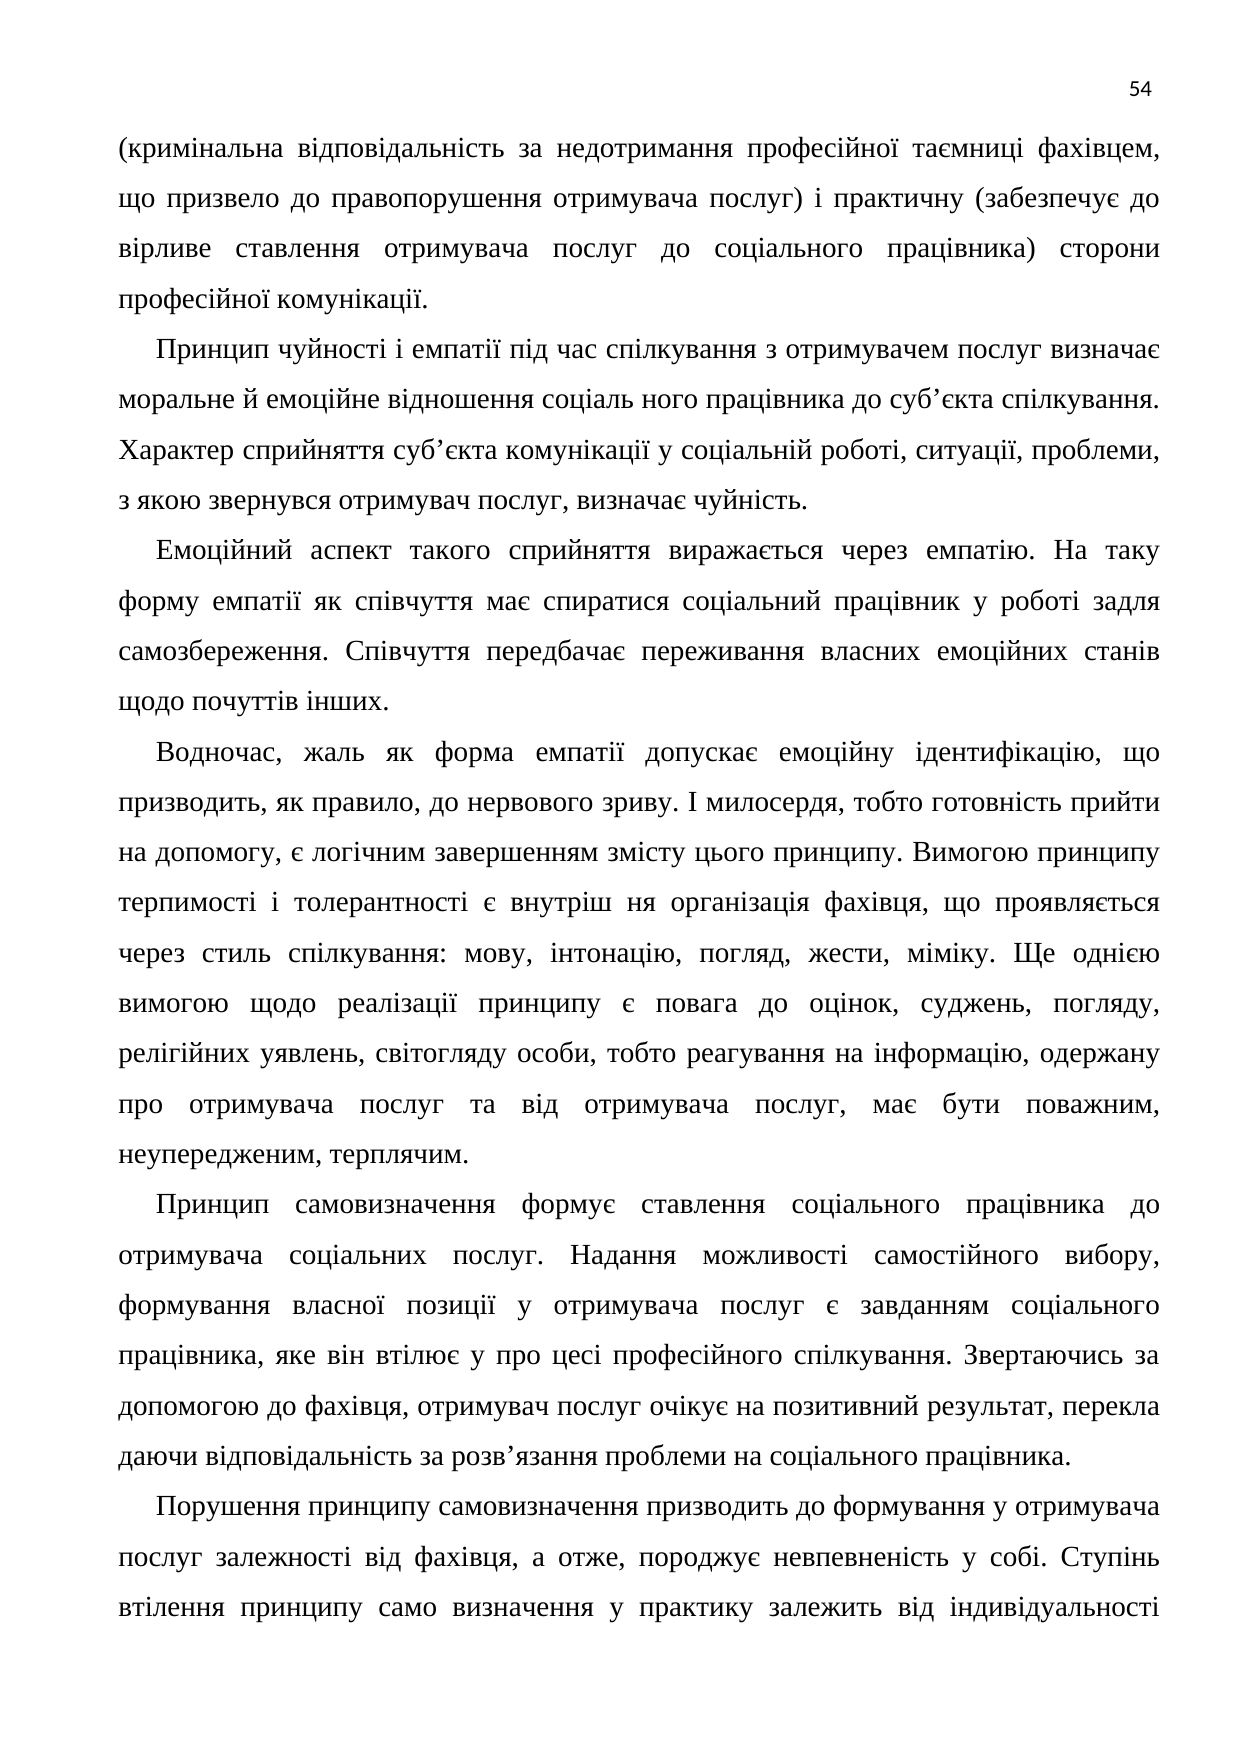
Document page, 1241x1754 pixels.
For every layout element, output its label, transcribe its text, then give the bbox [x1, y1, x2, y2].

text Водночас, жаль як форма емпатії допускає емоційну ідентифікацію, що призводить, як правило, до нервового зриву. І милосердя, тобто готовність прийти на допомогу, є логічним завершенням змісту цього принципу. Вимогою принципу терпимості і толерантності є внутріш ня організація фахівця, що проявляється через стиль спілкування: мову, інтонацію, погляд, жести, міміку. Ще однією вимогою щодо реалізації принципу є повага до оцінок, суджень, погляду, релігійних уявлень, світогляду особи, тобто реагування на інформацію, одержану про отримувача послуг та від отримувача послуг, має бути поважним, неупередженим, терплячим. [118, 734, 1161, 1170]
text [118, 130, 1161, 314]
text Принцип чуйності і емпатії під час спілкування з отримувачем послуг визначає моральне й емоційне відношення соціаль ного працівника до суб’єкта спілкування. Характер сприйняття суб’єкта комунікації у соціальній роботі, ситуації, проблеми, з якою звернувся отримувач послуг, визначає чуйність. [118, 331, 1161, 516]
text Емоційний аспект такого сприйняття виражається через емпатію. На таку форму емпатії як співчуття має спиратися соціальний працівник у роботі задля самозбереження. Співчуття передбачає переживання власних емоційних станів щодо почуттів інших. [118, 532, 1161, 717]
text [118, 1488, 1161, 1622]
text Принцип самовизначення формує ставлення соціального працівника до отримувача соціальних послуг. Надання можливості самостійного вибору, формування власної позиції у отримувача послуг є завданням соціального працівника, яке він втілює у про цесі професійного спілкування. Звертаючись за допомогою до фахівця, отримувач послуг очікує на позитивний результат, перекла даючи відповідальність за розв’язання проблеми на соціального працівника. [118, 1186, 1161, 1472]
